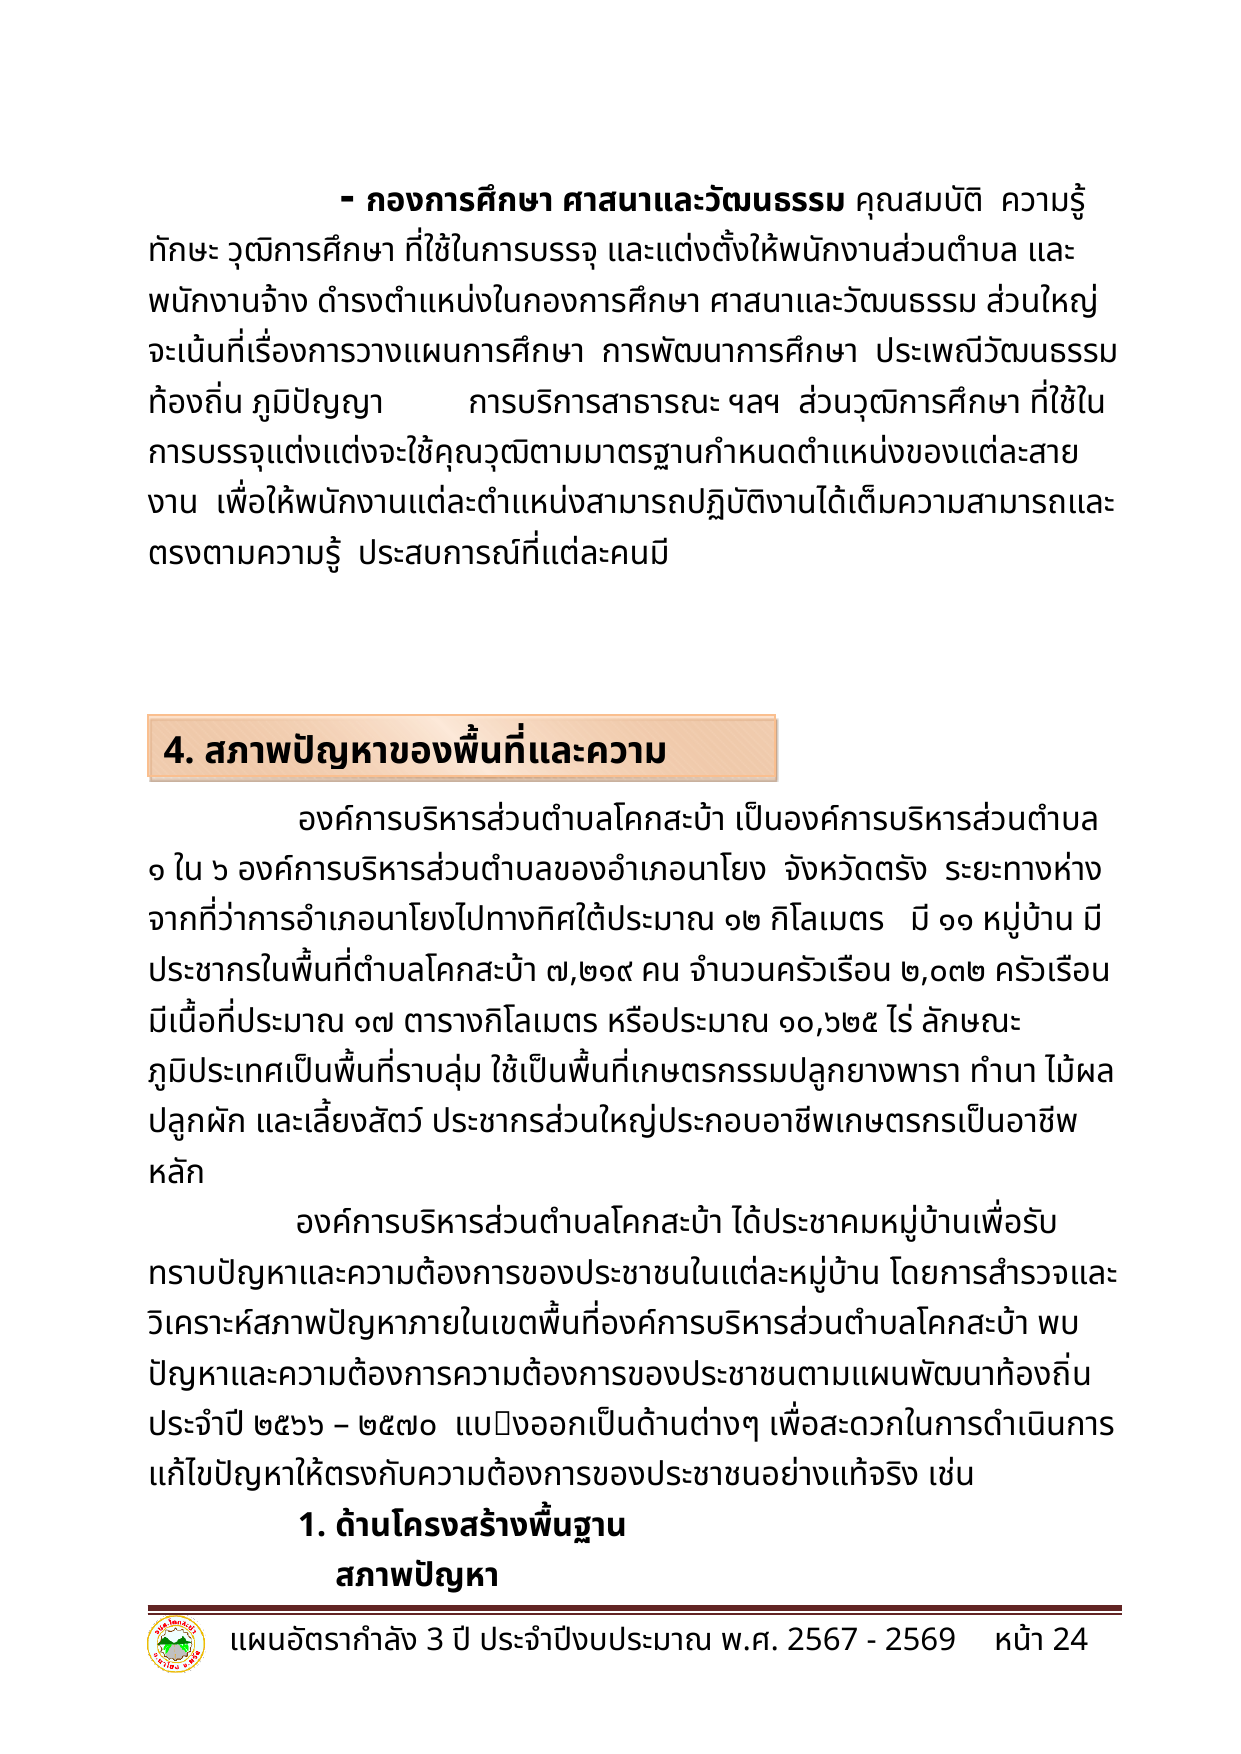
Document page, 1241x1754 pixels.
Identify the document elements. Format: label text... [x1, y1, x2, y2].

text องค์การบริหารส่วนตำบลโคกสะบ้า เป็นองค์การบริหารส่วนตำบล ๑ ใน ๖ องค์การบริหารส่วนตำบลของอำเภอนาโยง จังหวัดตรัง ระยะทางห่างจากที่ว่าการอำเภอนาโยงไปทางทิศใต้ประมาณ ๑๒ กิโลเมตร มี ๑๑ หมู่บ้าน มีประชากรในพื้นที่ตำบลโคกสะบ้า ๗,๒๑๙ คน จำนวนครัวเรือน ๒,๐๓๒ ครัวเรือน มีเนื้อที่ประมาณ ๑๗ ตารางกิโลเมตร หรือประมาณ ๑๐,๖๒๕ ไร่ ลักษณะภูมิประเทศเป็นพื้นที่ราบลุ่ม ใช้เป็นพื้นที่เกษตรกรรมปลูกยางพารา ทำนา ไม้ผล ปลูกผัก และเลี้ยงสัตว์ ประชากรส่วนใหญ่ประกอบอาชีพเกษตรกรเป็นอาชีพหลัก [148, 794, 1122, 1198]
picture [147, 1614, 206, 1673]
text สภาพปัญหา [335, 1551, 1122, 1602]
text องค์การบริหารส่วนตำบลโคกสะบ้า ได้ประชาคมหมู่บ้านเพื่อรับทราบปัญหาและความต้องการของประชาชนในแต่ละหมู่บ้าน โดยการสำรวจและวิเคราะห์สภาพปัญหาภายในเขตพื้นที่องค์การบริหารส่วนตำบลโคกสะบ้า พบปัญหาและความต้องการความต้องการของประชาชนตามแผนพัฒนาท้องถิ่น ประจำปี ๒๕๖๖ – ๒๕๗๐ แบงออกเป็นด้านต่างๆ เพื่อสะดวกในการดำเนินการแก้ไขปัญหาให้ตรงกับความต้องการของประชาชนอย่างแท้จริง เช่น [148, 1198, 1122, 1501]
text - กองการศึกษา ศาสนาและวัฒนธรรม คุณสมบัติ ความรู้ ทักษะ วุฒิการศึกษา ที่ใช้ในการบรรจุ และแต่งตั้งให้พนักงานส่วนตำบล และพนักงานจ้าง ดำรงตำแหน่งในกองการศึกษา ศาสนาและวัฒนธรรม ส่วนใหญ่จะเน้นที่เรื่องการวางแผนการศึกษา การพัฒนาการศึกษา ประเพณีวัฒนธรรมท้องถิ่น ภูมิปัญญา การบริการสาธารณะ ฯลฯ ส่วนวุฒิการศึกษา ที่ใช้ในการบรรจุแต่งแต่งจะใช้คุณวุฒิตามมาตรฐานกำหนดตำแหน่งของแต่ละสายงาน เพื่อให้พนักงานแต่ละตำแหน่งสามารถปฏิบัติงานได้เต็มความสามารถและตรงตามความรู้ ประสบการณ์ที่แต่ละคนมี [148, 162, 1122, 579]
list ด้านโครงสร้างพื้นฐาน [298, 1501, 1122, 1551]
